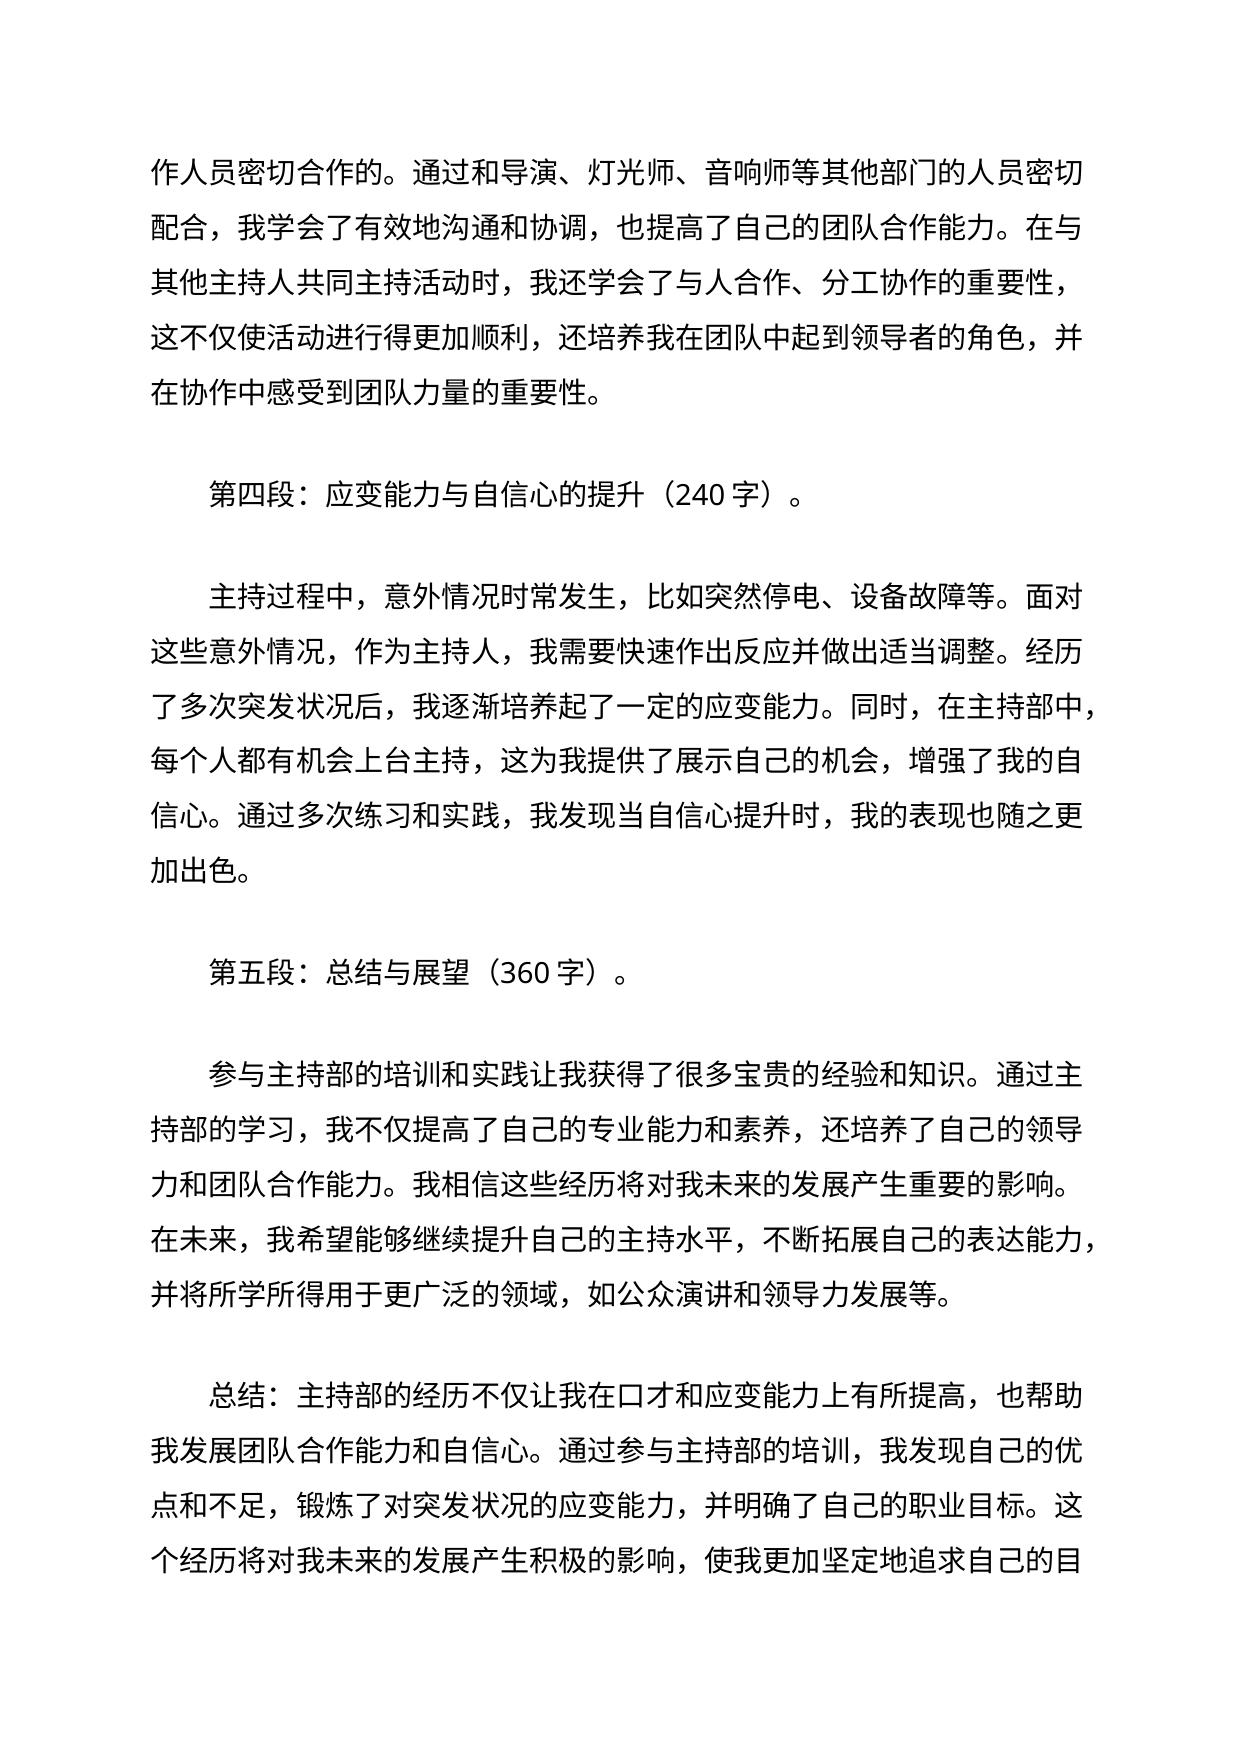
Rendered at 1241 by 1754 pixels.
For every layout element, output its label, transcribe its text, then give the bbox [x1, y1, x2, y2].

text 第四段：应变能力与自信心的提升（240字）。 [150, 471, 1090, 514]
text 第五段：总结与展望（360字）。 [150, 949, 1090, 992]
text 参与主持部的培训和实践让我获得了很多宝贵的经验和知识。通过主持部的学习，我不仅提高了自己的专业能力和素养，还培养了自己的领导力和团队合作能力。我相信这些经历将对我未来的发展产生重要的影响。在未来，我希望能够继续提升自己的主持水平，不断拓展自己的表达能力，并将所学所得用于更广泛的领域，如公众演讲和领导力发展等。 [150, 1052, 1090, 1313]
text 主持过程中，意外情况时常发生，比如突然停电、设备故障等。面对这些意外情况，作为主持人，我需要快速作出反应并做出适当调整。经历了多次突发状况后，我逐渐培养起了一定的应变能力。同时，在主持部中，每个人都有机会上台主持，这为我提供了展示自己的机会，增强了我的自信心。通过多次练习和实践，我发现当自信心提升时，我的表现也随之更加出色。 [150, 573, 1090, 890]
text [150, 150, 1090, 412]
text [150, 1373, 1090, 1580]
